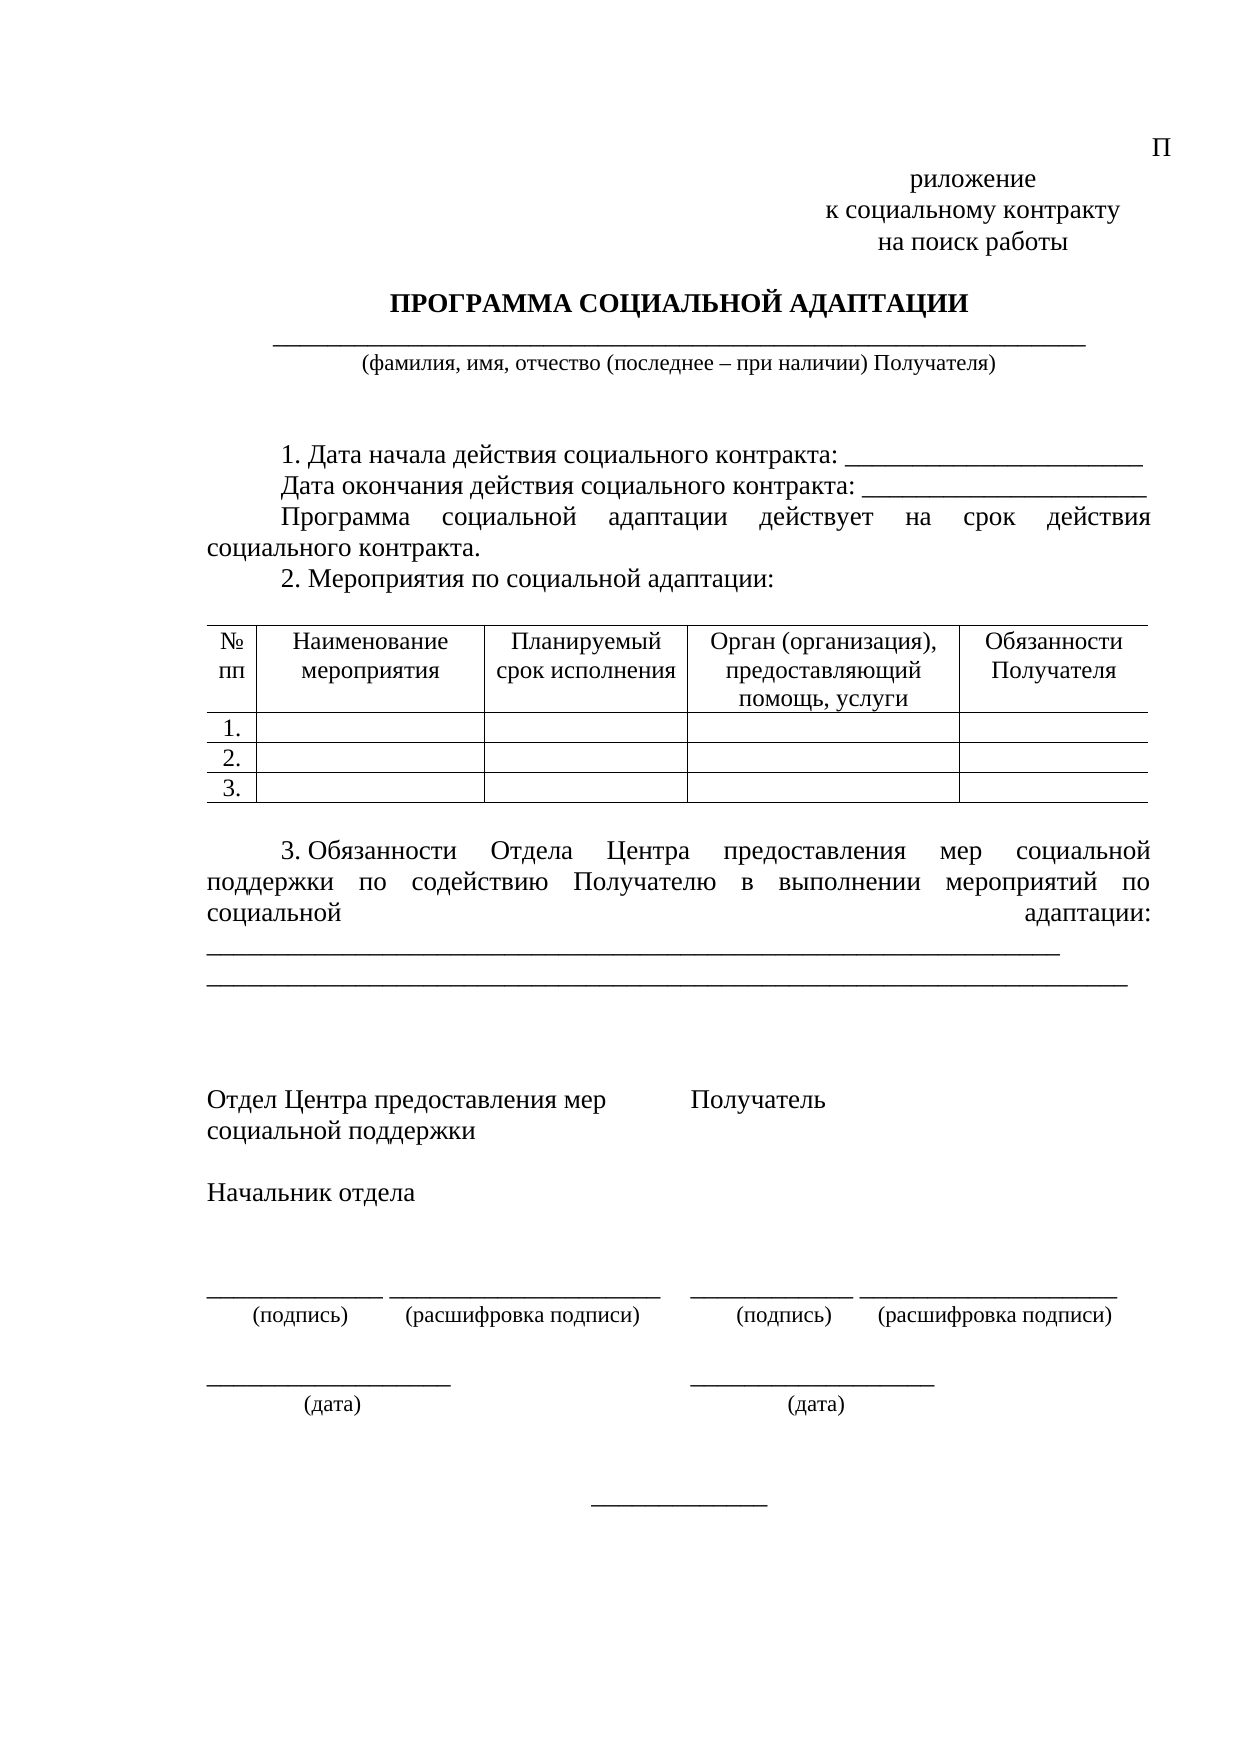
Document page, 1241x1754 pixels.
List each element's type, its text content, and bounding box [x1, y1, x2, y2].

text на поиск работы [794, 225, 1152, 256]
text Программа социальной адаптации действует на срок действия социального контракта. [207, 500, 1152, 563]
table_cell 1. [207, 713, 256, 742]
text ПРОГРАММА СОЦИАЛЬНОЙ АДАПТАЦИИ [207, 287, 1152, 318]
text (фамилия, имя, отчество (последнее – при наличии) Получателя) [207, 349, 1152, 376]
table_cell [485, 773, 687, 802]
table_cell 2. [207, 743, 256, 772]
table_cell 3. [207, 773, 256, 802]
text к социальному контракту [794, 194, 1152, 225]
text _____________ [207, 1478, 1152, 1509]
table_header Наименование мероприятия [257, 626, 484, 712]
table_cell [257, 773, 484, 802]
table_cell [485, 713, 687, 742]
table_header Обязанности Получателя [960, 626, 1148, 712]
table_cell [257, 743, 484, 772]
text 1. Дата начала действия социального контракта: ______________________ [207, 438, 1152, 469]
table_cell [688, 743, 959, 772]
text 2. Мероприятия по социальной адаптации: [207, 563, 1152, 594]
text Приложение [794, 131, 1152, 194]
text ____________________________________________________________ [207, 318, 1152, 349]
text Дата окончания действия социального контракта: _____________________ [207, 469, 1152, 500]
text 3. Обязанности Отдела Центра предоставления мер социальной поддержки по содействию Получателю в выполнении мероприятий по социальной адаптации: _______________________________________________________________ [207, 834, 1152, 958]
table_cell [960, 743, 1148, 772]
table_cell [960, 773, 1148, 802]
table_header Планируемый срок исполнения [485, 626, 687, 712]
table_cell [688, 713, 959, 742]
table_cell [257, 713, 484, 742]
table_header № пп [207, 626, 256, 712]
table_header Орган (организация), предоставляющий помощь, услуги [688, 626, 959, 712]
table_cell [688, 773, 959, 802]
table_cell [485, 743, 687, 772]
table_header Отдел Центра предоставления мер социальной поддержки Начальник отдела _____________ ____________________ (подпись) (расшифровка подписи) __________________ (дата) [195, 1083, 679, 1416]
text ____________________________________________________________________ [207, 958, 1152, 989]
table_header Получатель ____________ ___________________ (подпись) (расшифровка подписи) __________________ (дата) [679, 1083, 1139, 1416]
table_cell [960, 713, 1148, 742]
